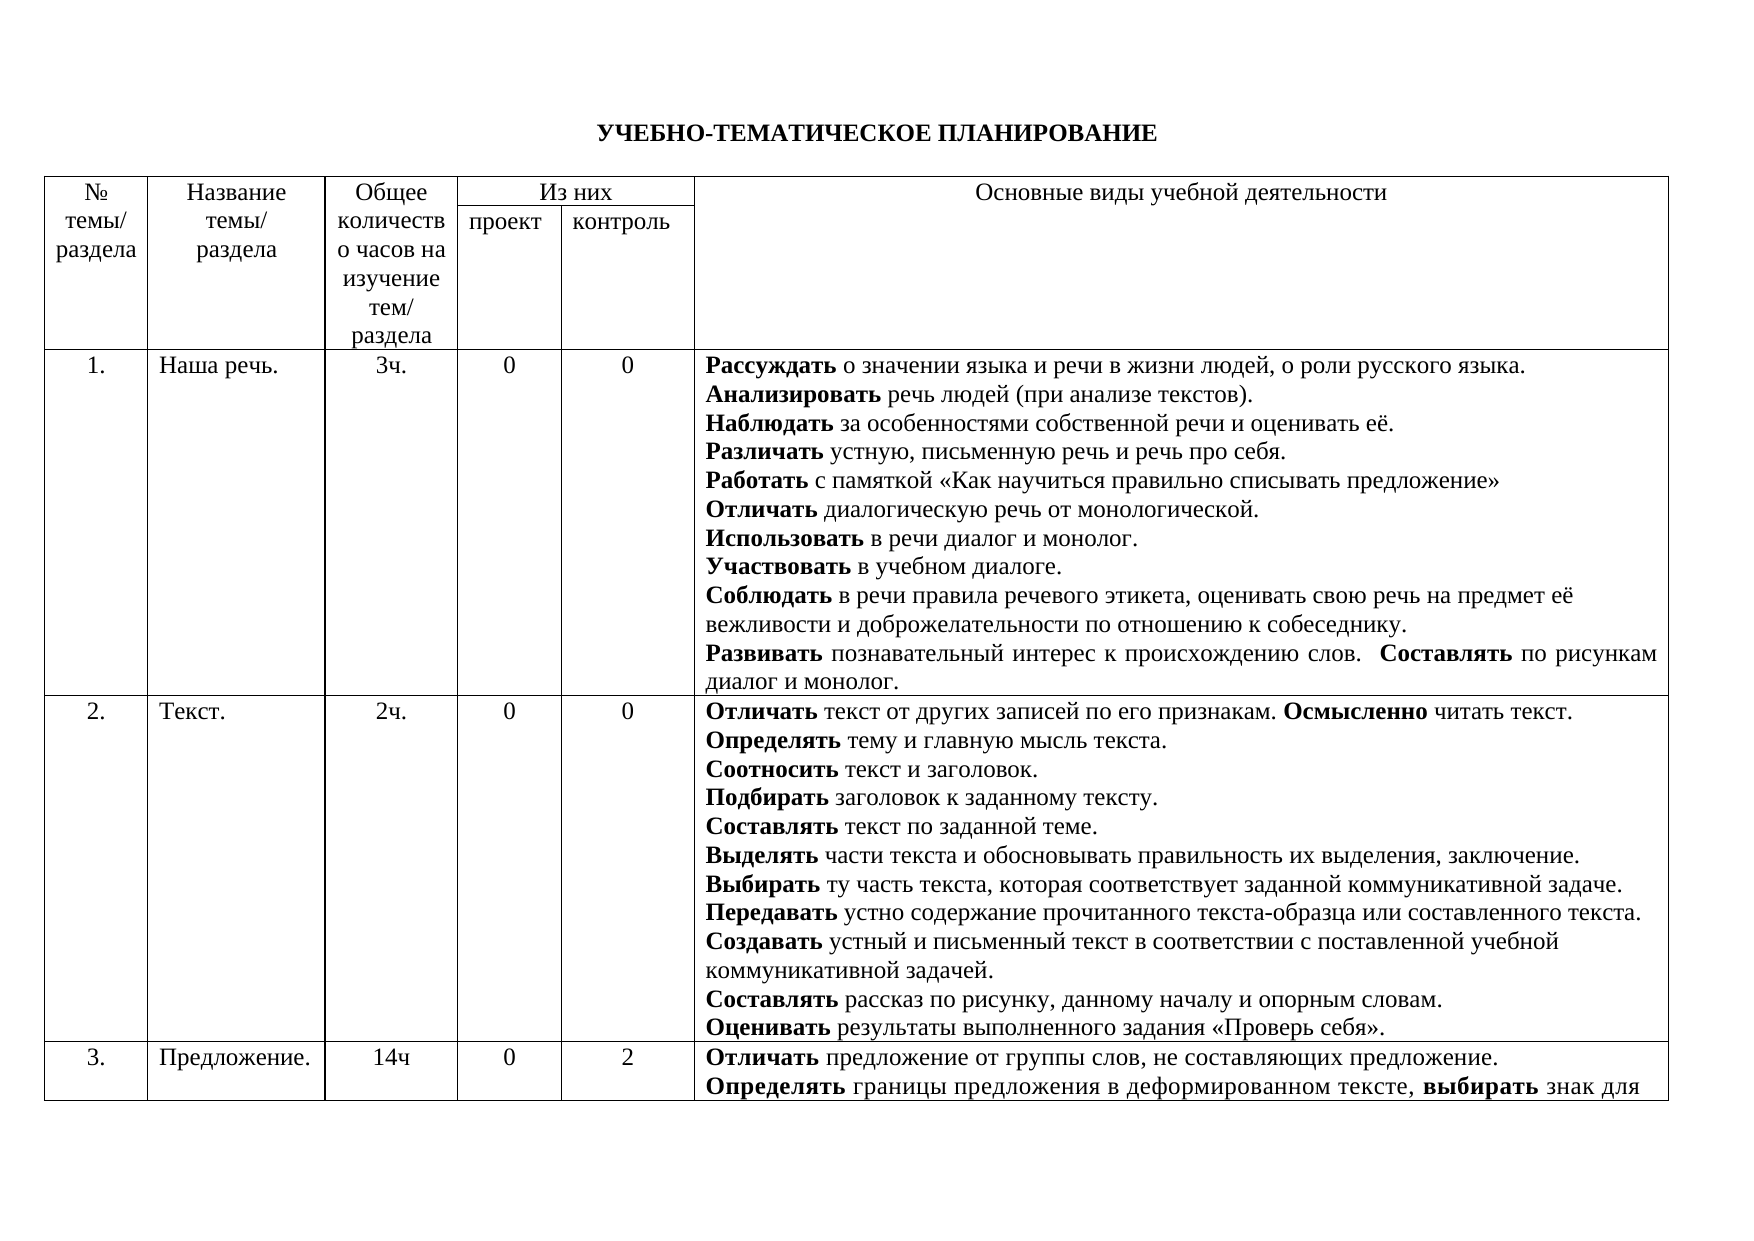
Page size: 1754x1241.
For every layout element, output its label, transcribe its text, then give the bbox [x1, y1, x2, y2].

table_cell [695, 1042, 1668, 1100]
table_cell Текст. [148, 696, 324, 1041]
table_cell 2 [562, 1042, 694, 1100]
table_cell 0 [458, 696, 561, 1041]
table_header № темы/ раздела [45, 177, 147, 349]
table_cell 3. [45, 1042, 147, 1100]
table_cell 2ч. [326, 696, 457, 1041]
table_cell Рассуждать о значении языка и речи в жизни людей, о роли русского языка. Анализировать речь людей (при анализе текстов). Наблюдать за особенностями собственной речи и оценивать её. Различать устную, письменную речь и речь про себя. Работать с памяткой «Как научиться правильно списывать предложение» Отличать диалогическую речь от монологической. Использовать в речи диалог и монолог. Участвовать в учебном диалоге. Соблюдать в речи правила речевого этикета, оценивать свою речь на предмет её вежливости и доброжелательности по отношению к собеседнику. Развивать познавательный интерес к происхождению слов. Составлять по рисункам диалог и монолог. [695, 350, 1668, 695]
table_cell Отличать текст от других записей по его признакам. Осмысленно читать текст. Определять тему и главную мысль текста. Соотносить текст и заголовок. Подбирать заголовок к заданному тексту. Составлять текст по заданной теме. Выделять части текста и обосновывать правильность их выделения, заключение. Выбирать ту часть текста, которая соответствует заданной коммуникативной задаче. Передавать устно содержание прочитанного текста-образца или составленного текста. Создавать устный и письменный текст в соответствии с поставленной учебной коммуникативной задачей. Составлять рассказ по рисунку, данному началу и опорным словам. Оценивать результаты выполненного задания «Проверь себя». [695, 696, 1668, 1041]
table_header Из них [458, 177, 694, 205]
table_cell 0 [458, 350, 561, 695]
table_cell 0 [562, 350, 694, 695]
table_header Название темы/ раздела [148, 177, 324, 349]
table_header Основные виды учебной деятельности [695, 177, 1668, 349]
table_cell 14ч [326, 1042, 457, 1100]
table_cell 3ч. [326, 350, 457, 695]
table_cell 0 [562, 696, 694, 1041]
table_cell проект [458, 206, 561, 349]
table_cell Наша речь. [148, 350, 324, 695]
table_header Общее количество часов на изучение тем/ раздела [326, 177, 457, 349]
table_cell Предложение. [148, 1042, 324, 1100]
table_cell 2. [45, 696, 147, 1041]
table_cell контроль [562, 206, 694, 349]
table_cell 0 [458, 1042, 561, 1100]
text УЧЕБНО-ТЕМАТИЧЕСКОЕ ПЛАНИРОВАНИЕ [118, 118, 1636, 147]
table_cell 1. [45, 350, 147, 695]
